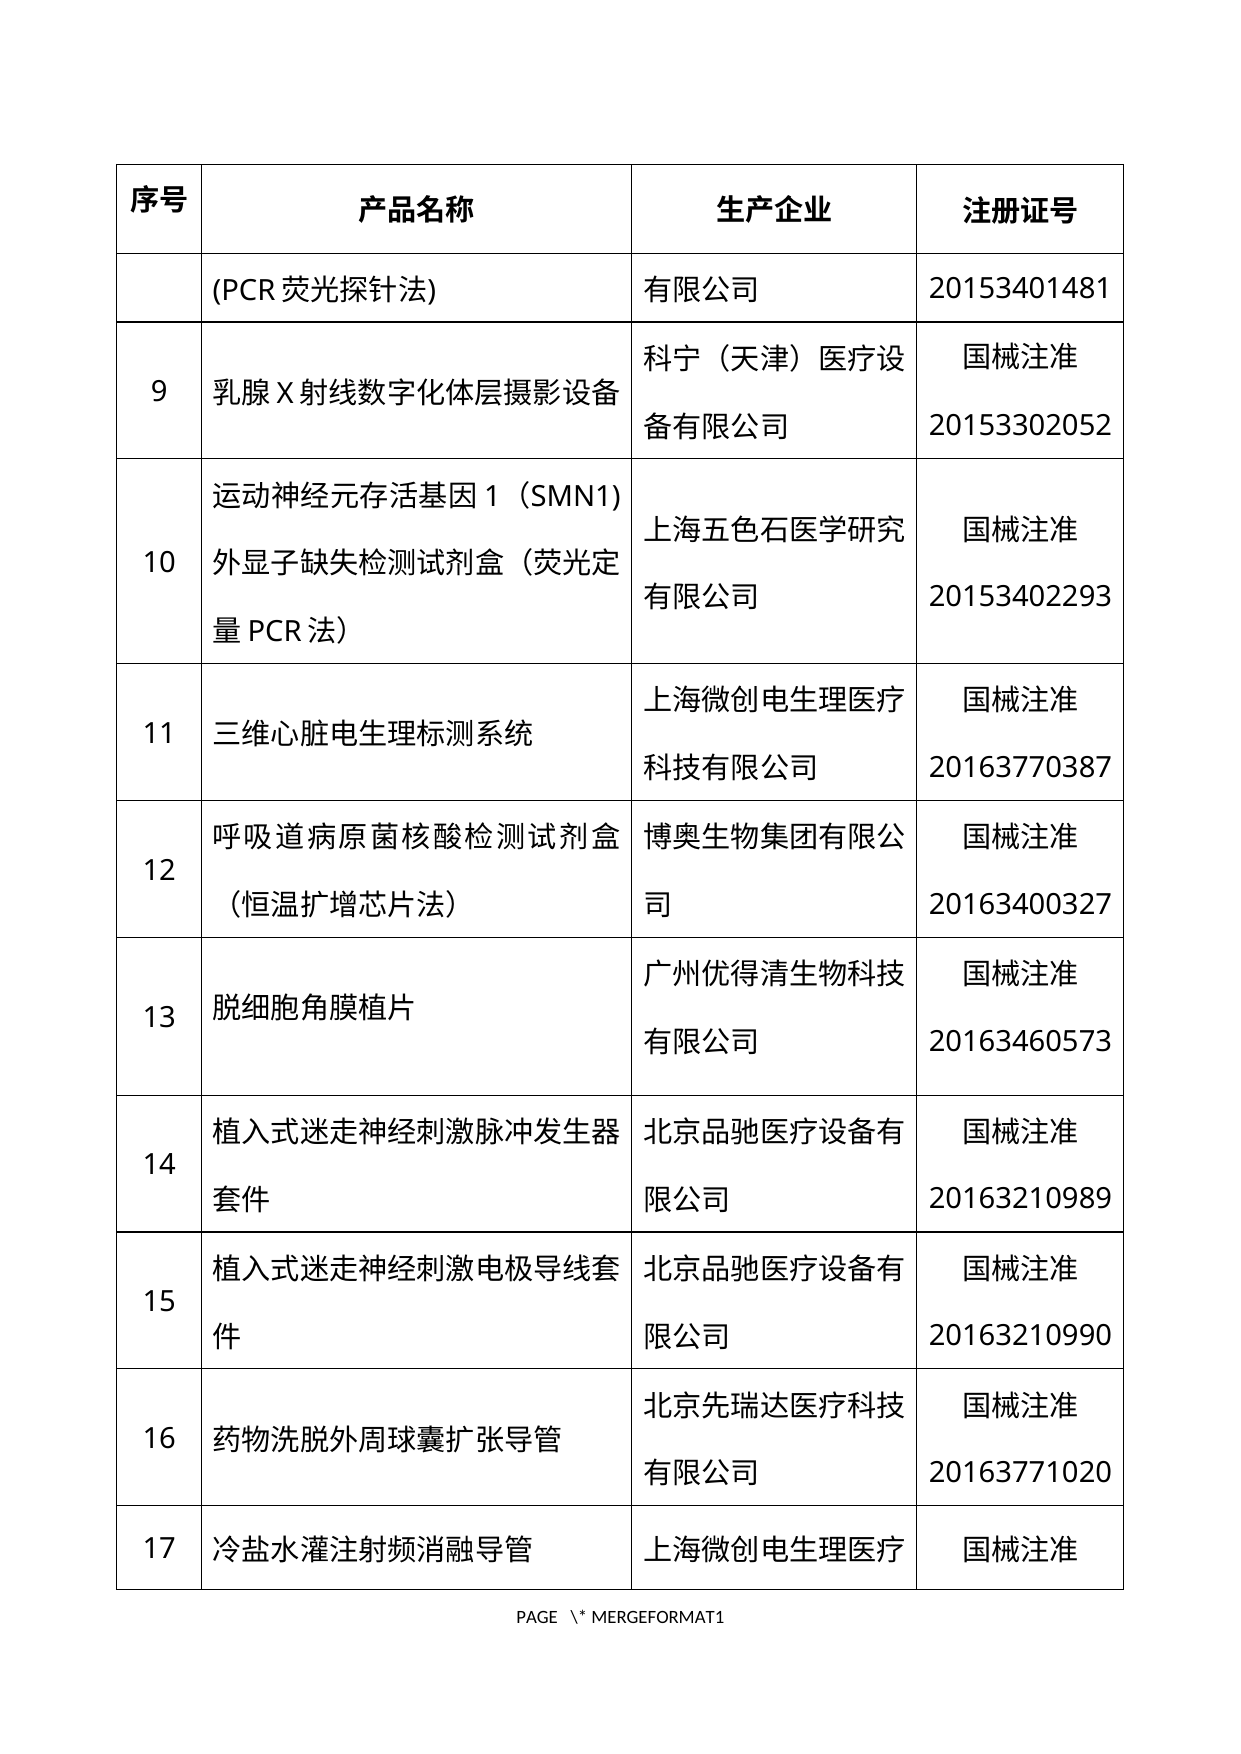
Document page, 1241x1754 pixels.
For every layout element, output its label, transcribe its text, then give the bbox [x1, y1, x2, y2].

table_header 注册证号 [917, 165, 1123, 252]
table_cell 16 [117, 1369, 201, 1505]
table_cell 国械注准20163770387 [917, 664, 1123, 800]
table_cell 国械注准20163771040 [917, 1506, 1123, 1589]
table_cell 药物洗脱外周球囊扩张导管 [202, 1369, 631, 1505]
table_header 生产企业 [632, 165, 916, 252]
table_cell 11 [117, 664, 201, 800]
table_cell 国械注准20153402293 [917, 459, 1123, 663]
table_cell 8 [117, 254, 201, 321]
table_cell 国械注准20163210989 [917, 1096, 1123, 1231]
table_cell 15 [117, 1233, 201, 1368]
table_cell 国械注准20153302052 [917, 323, 1123, 458]
table_cell 14 [117, 1096, 201, 1231]
table_cell 三维心脏电生理标测系统 [202, 664, 631, 800]
table_cell 冷盐水灌注射频消融导管 [202, 1506, 631, 1589]
table_cell 上海五色石医学研究有限公司 [632, 459, 916, 663]
table_cell 博尔诚（北京）科技有限公司 [632, 254, 916, 321]
table_header 序号 [117, 165, 201, 252]
table_cell 9 [117, 323, 201, 458]
table_cell 植入式迷走神经刺激脉冲发生器套件 [202, 1096, 631, 1231]
table_cell 科宁（天津）医疗设备有限公司 [632, 323, 916, 458]
table_cell Septin9基因甲基化检测试剂盒(PCR荧光探针法) [202, 254, 631, 321]
table_cell 博奥生物集团有限公司 [632, 801, 916, 937]
table_cell 国械注准20163460573 [917, 938, 1123, 1094]
table_cell 国械注准20163400327 [917, 801, 1123, 937]
table_cell 北京先瑞达医疗科技有限公司 [632, 1369, 916, 1505]
table_cell 10 [117, 459, 201, 663]
table_cell 上海微创电生理医疗科技有限公司 [632, 664, 916, 800]
table_cell 国械注准20153401481 [917, 254, 1123, 321]
table_header 产品名称 [202, 165, 631, 252]
table_cell 呼吸道病原菌核酸检测试剂盒（恒温扩增芯片法） [202, 801, 631, 937]
table_cell 乳腺X射线数字化体层摄影设备 [202, 323, 631, 458]
table_cell 北京品驰医疗设备有限公司 [632, 1096, 916, 1231]
table_cell 国械注准20163771020 [917, 1369, 1123, 1505]
table_cell 脱细胞角膜植片 [202, 938, 631, 1094]
table_cell 17 [117, 1506, 201, 1589]
table_cell 北京品驰医疗设备有限公司 [632, 1233, 916, 1368]
table_cell 植入式迷走神经刺激电极导线套件 [202, 1233, 631, 1368]
table_cell 13 [117, 938, 201, 1094]
table_cell 运动神经元存活基因1（SMN1)外显子缺失检测试剂盒（荧光定量PCR法） [202, 459, 631, 663]
table_cell 12 [117, 801, 201, 937]
table_cell 上海微创电生理医疗科技有限公司 [632, 1506, 916, 1589]
table_cell 广州优得清生物科技有限公司 [632, 938, 916, 1094]
table_cell 国械注准20163210990 [917, 1233, 1123, 1368]
